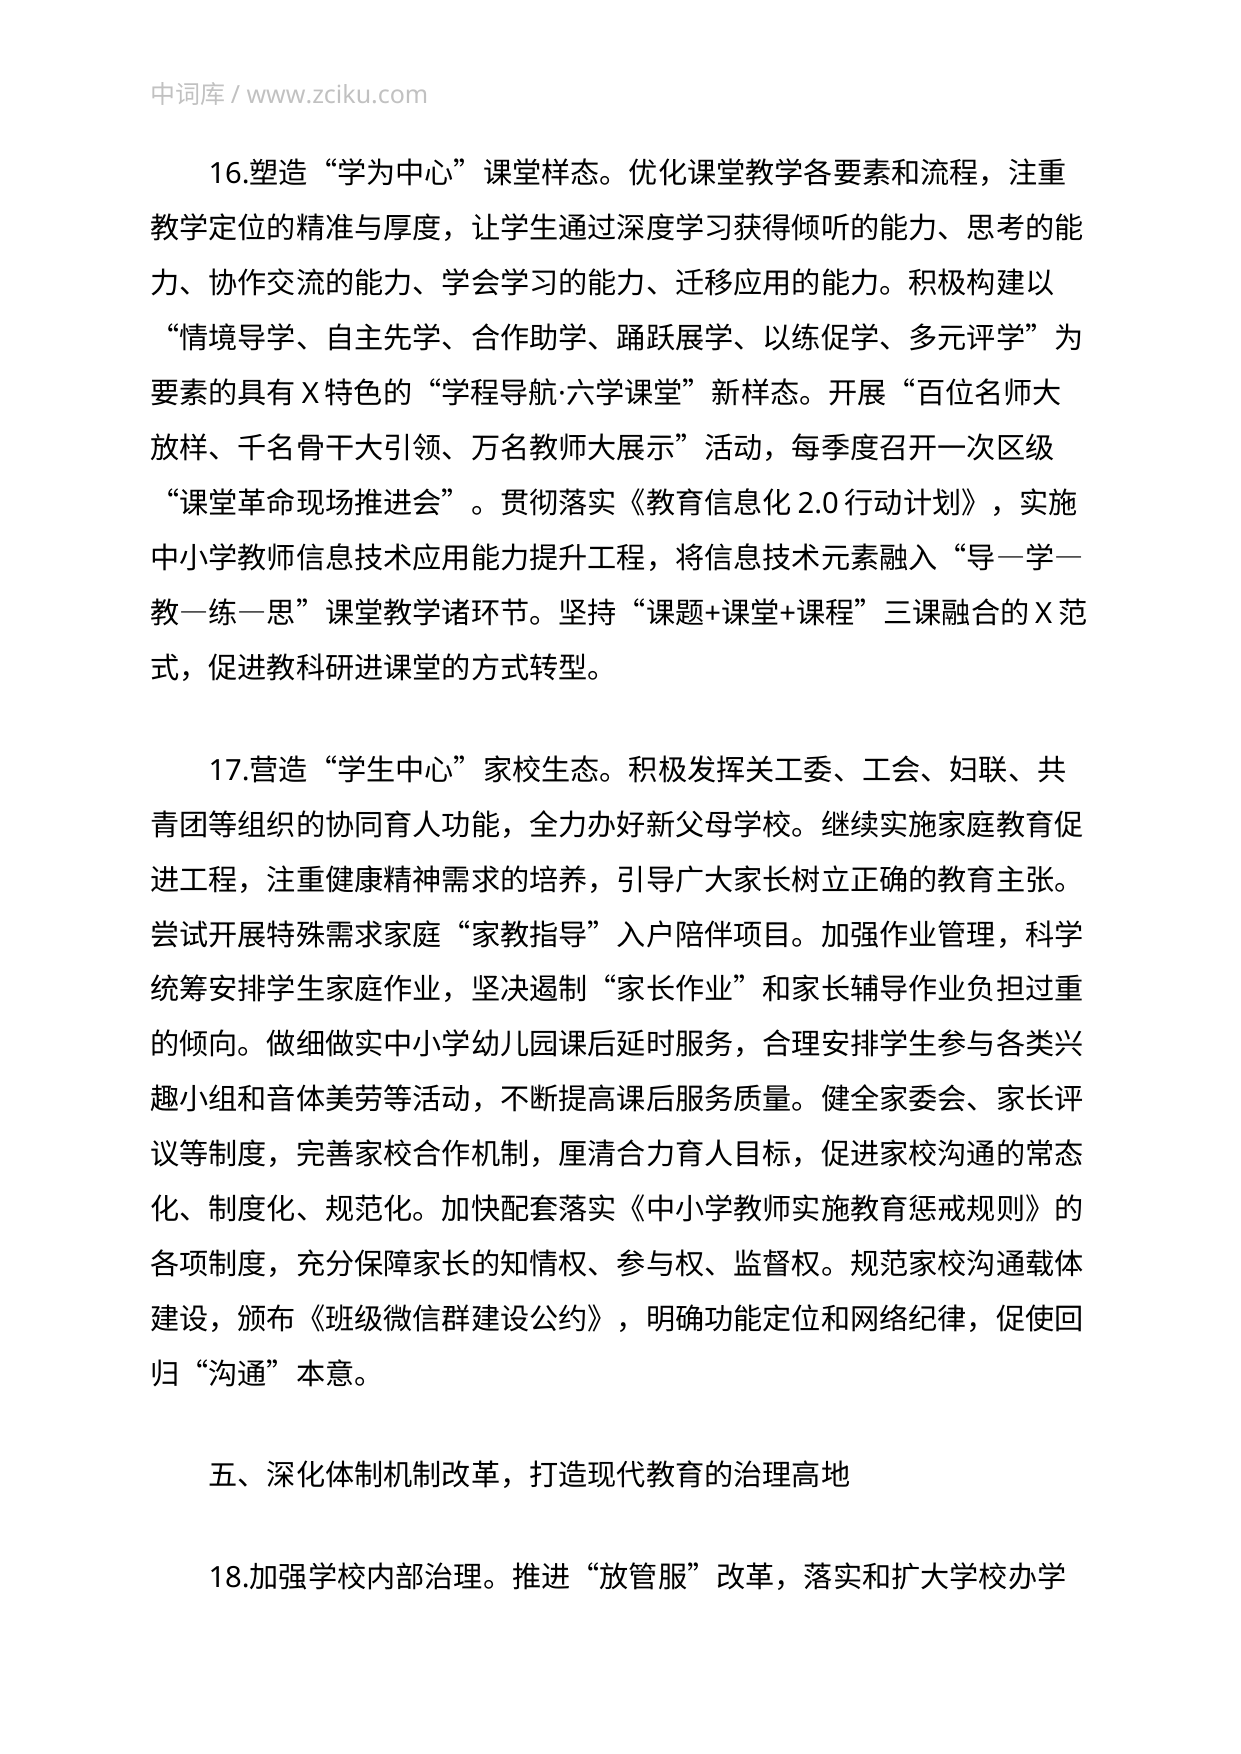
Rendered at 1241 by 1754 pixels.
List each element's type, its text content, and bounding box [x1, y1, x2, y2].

text 五、深化体制机制改革，打造现代教育的治理高地 [150, 1452, 1090, 1494]
text 16.塑造“学为中心”课堂样态。优化课堂教学各要素和流程，注重教学定位的精准与厚度，让学生通过深度学习获得倾听的能力、思考的能力、协作交流的能力、学会学习的能力、迁移应用的能力。积极构建以“情境导学、自主先学、合作助学、踊跃展学、以练促学、多元评学”为要素的具有X特色的“学程导航·六学课堂”新样态。开展“百位名师大放样、千名骨干大引领、万名教师大展示”活动，每季度召开一次区级“课堂革命现场推进会”。贯彻落实《教育信息化2.0行动计划》，实施中小学教师信息技术应用能力提升工程，将信息技术元素融入“导—学—教—练—思”课堂教学诸环节。坚持“课题+课堂+课程”三课融合的X范式，促进教科研进课堂的方式转型。 [150, 150, 1090, 687]
text 17.营造“学生中心”家校生态。积极发挥关工委、工会、妇联、共青团等组织的协同育人功能，全力办好新父母学校。继续实施家庭教育促进工程，注重健康精神需求的培养，引导广大家长树立正确的教育主张。尝试开展特殊需求家庭“家教指导”入户陪伴项目。加强作业管理，科学统筹安排学生家庭作业，坚决遏制“家长作业”和家长辅导作业负担过重的倾向。做细做实中小学幼儿园课后延时服务，合理安排学生参与各类兴趣小组和音体美劳等活动，不断提高课后服务质量。健全家委会、家长评议等制度，完善家校合作机制，厘清合力育人目标，促进家校沟通的常态化、制度化、规范化。加快配套落实《中小学教师实施教育惩戒规则》的各项制度，充分保障家长的知情权、参与权、监督权。规范家校沟通载体建设，颁布《班级微信群建设公约》，明确功能定位和网络纪律，促使回归“沟通”本意。 [150, 746, 1090, 1392]
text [150, 1554, 1090, 1596]
